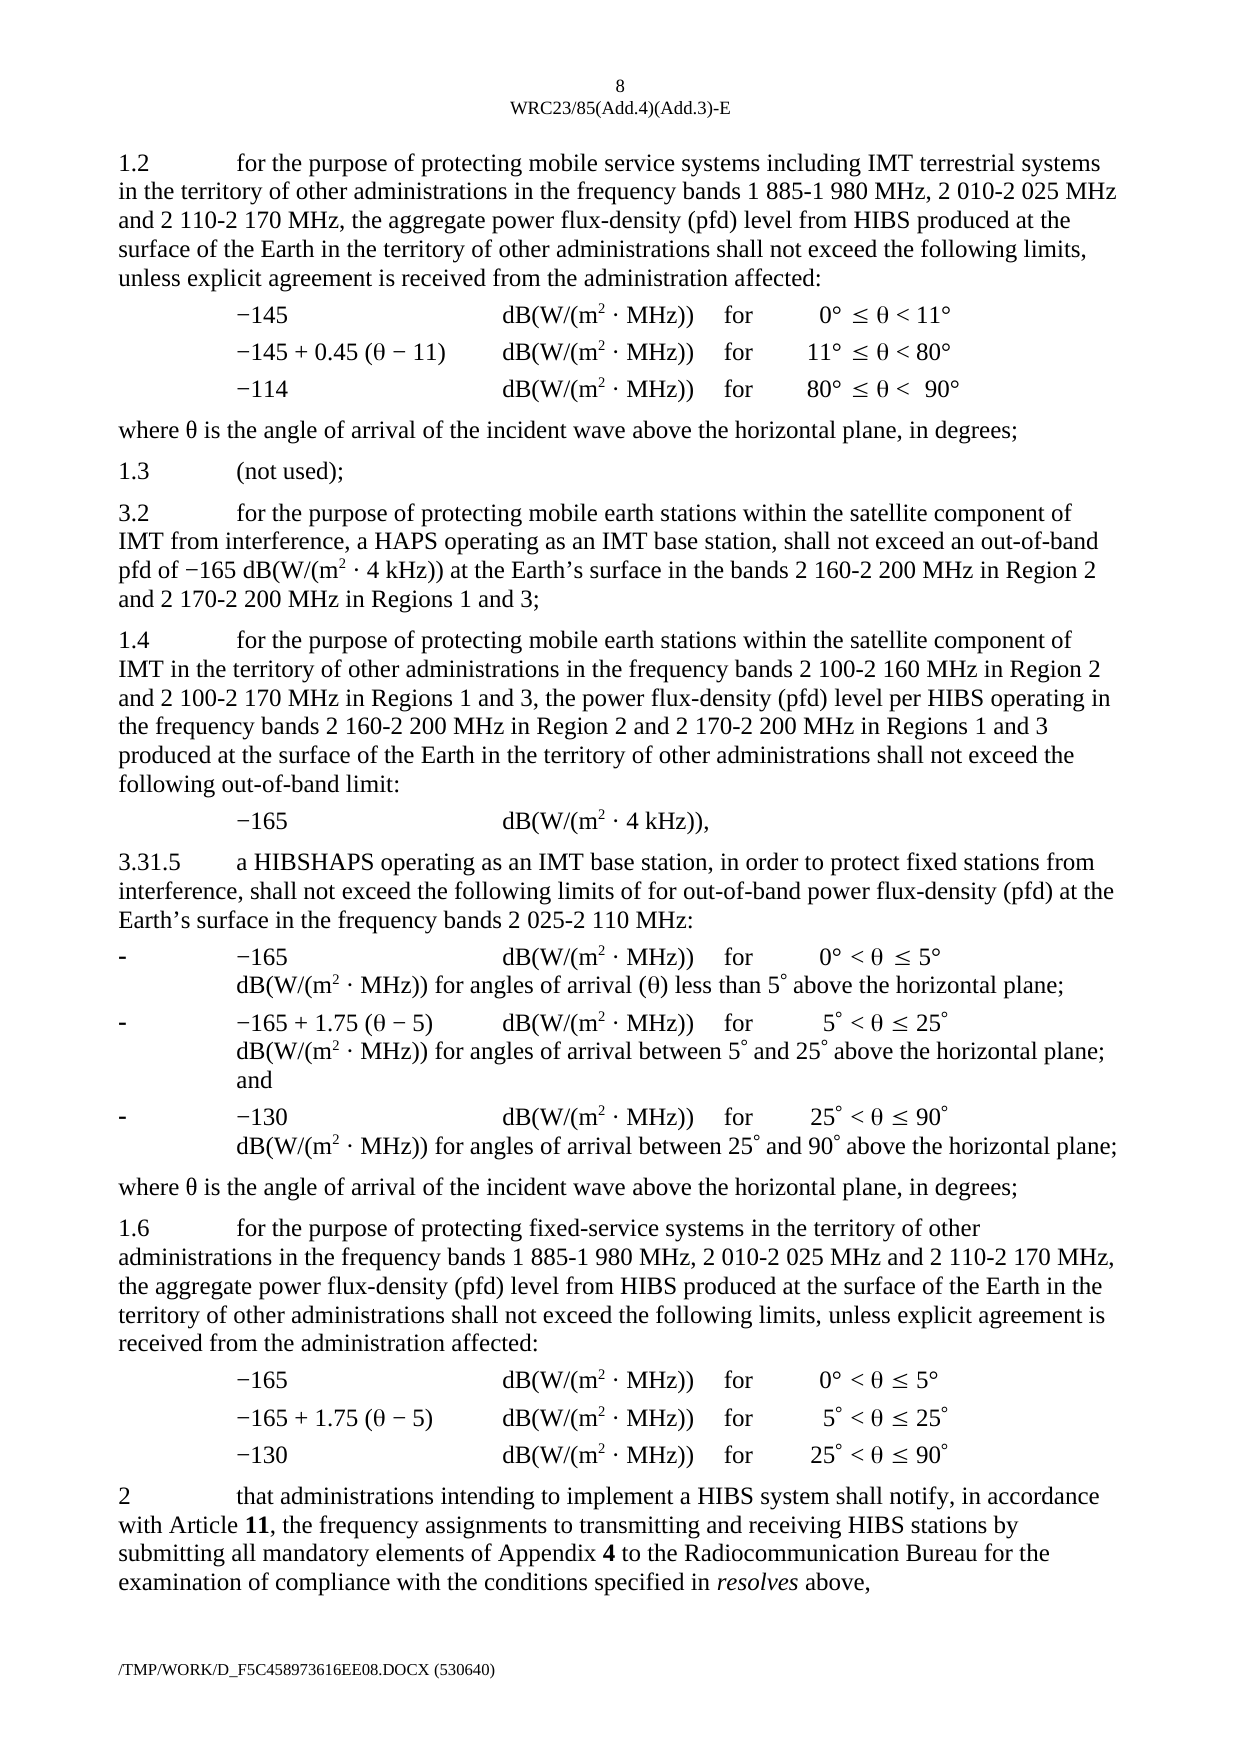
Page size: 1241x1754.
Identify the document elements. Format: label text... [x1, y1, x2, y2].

text −130 [118, 1102, 1122, 1160]
text −165 + 1.75 ( − 5) [118, 1008, 1122, 1094]
text −165 [118, 942, 1122, 999]
text a , in order to protect fixed stations from interference, shall not exceed the following limits out-of-band power flux-density (pfd) at the Earth’s surface in the band 2 025-2 110 MHz: [118, 847, 1122, 933]
